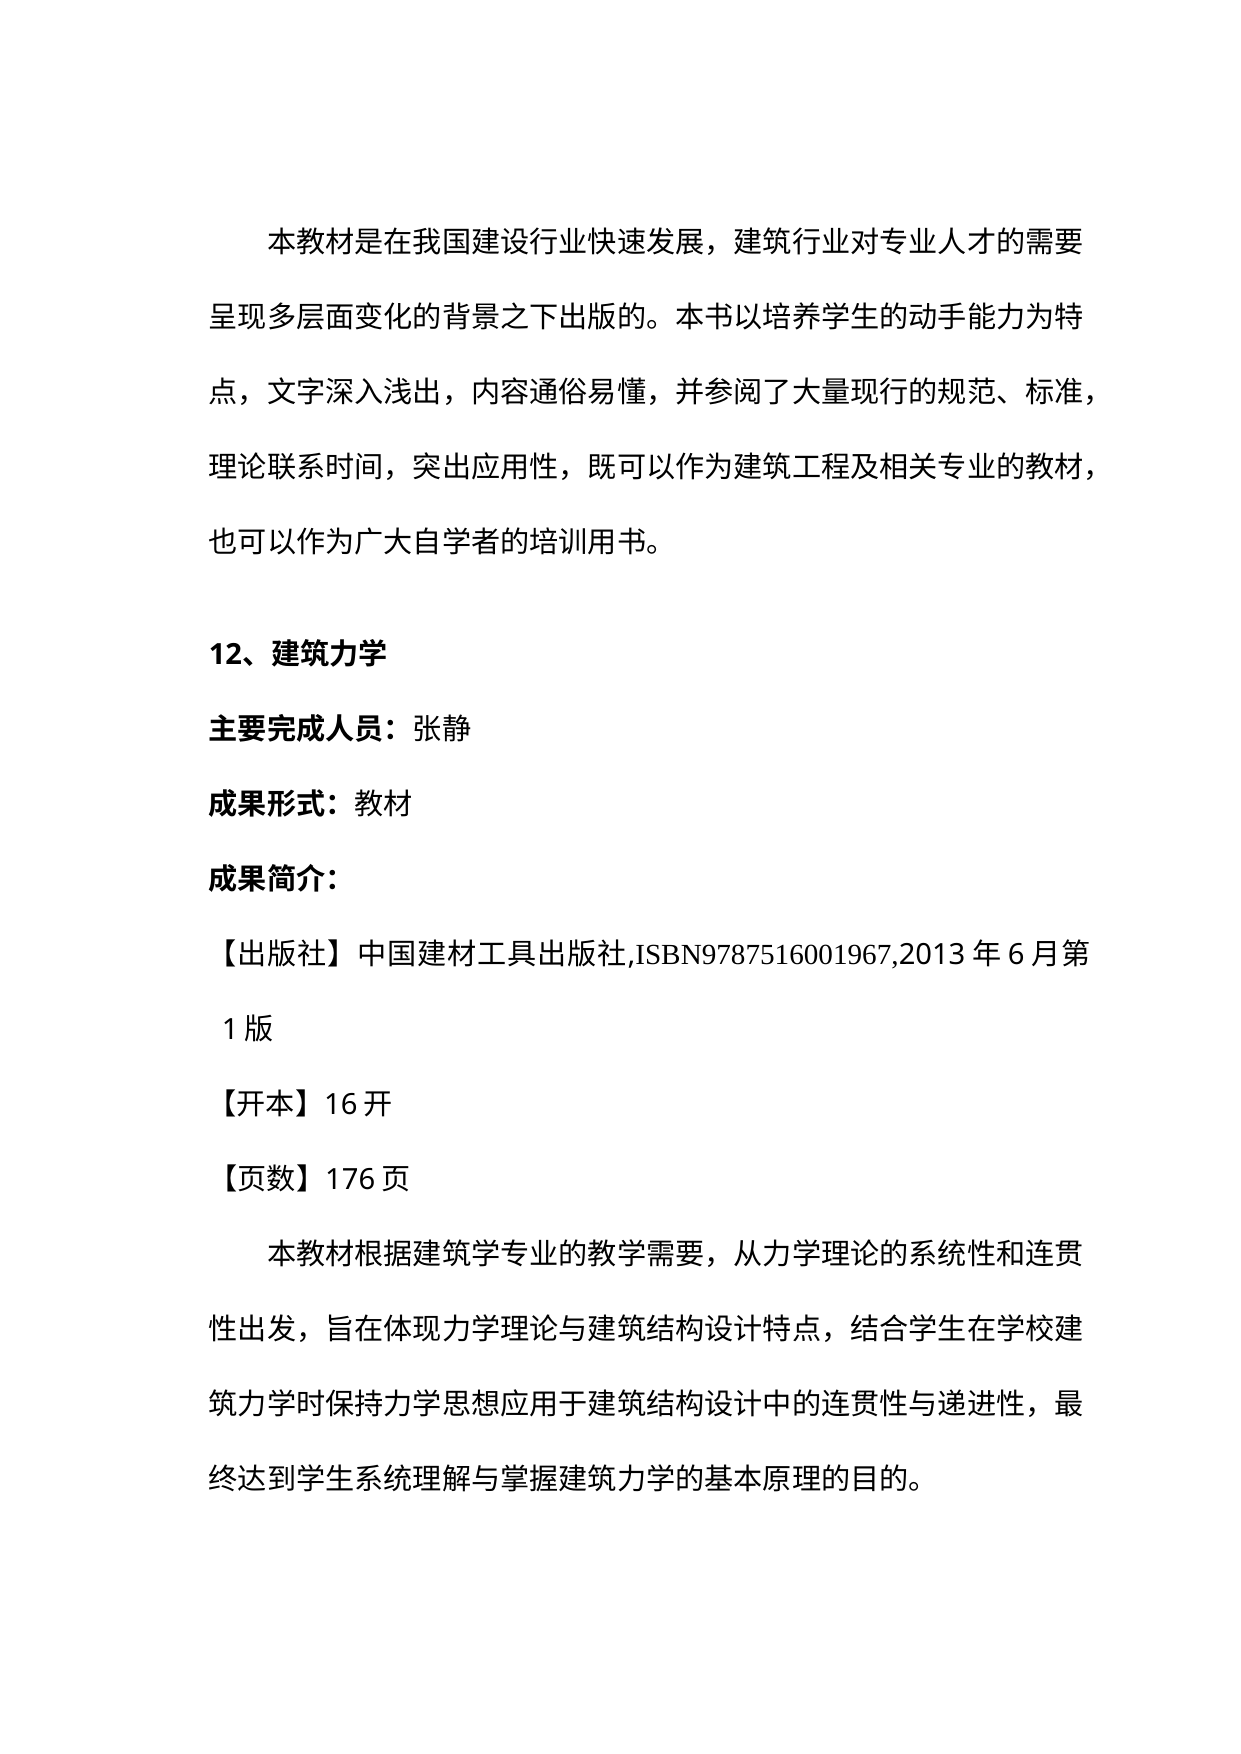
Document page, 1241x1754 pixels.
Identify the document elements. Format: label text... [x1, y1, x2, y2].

text 【出版社】中国建材工具出版社,ISBN9787516001967,2013年6月第1版 [207, 914, 1090, 1064]
text 【开本】16开 [150, 1064, 1090, 1139]
text 本教材是在我国建设行业快速发展，建筑行业对专业人才的需要呈现多层面变化的背景之下出版的。本书以培养学生的动手能力为特点，文字深入浅出，内容通俗易懂，并参阅了大量现行的规范、标准，理论联系时间，突出应用性，既可以作为建筑工程及相关专业的教材，也可以作为广大自学者的培训用书。 [208, 202, 1090, 577]
text 12、建筑力学 [150, 614, 1090, 689]
text 成果简介： [150, 839, 1090, 914]
text 本教材根据建筑学专业的教学需要，从力学理论的系统性和连贯性出发，旨在体现力学理论与建筑结构设计特点，结合学生在学校建筑力学时保持力学思想应用于建筑结构设计中的连贯性与递进性，最终达到学生系统理解与掌握建筑力学的基本原理的目的。 [208, 1214, 1090, 1514]
text 成果形式：教材 [150, 764, 1090, 839]
text 主要完成人员：张静 [150, 689, 1090, 764]
text 【页数】176页 [150, 1139, 1090, 1214]
